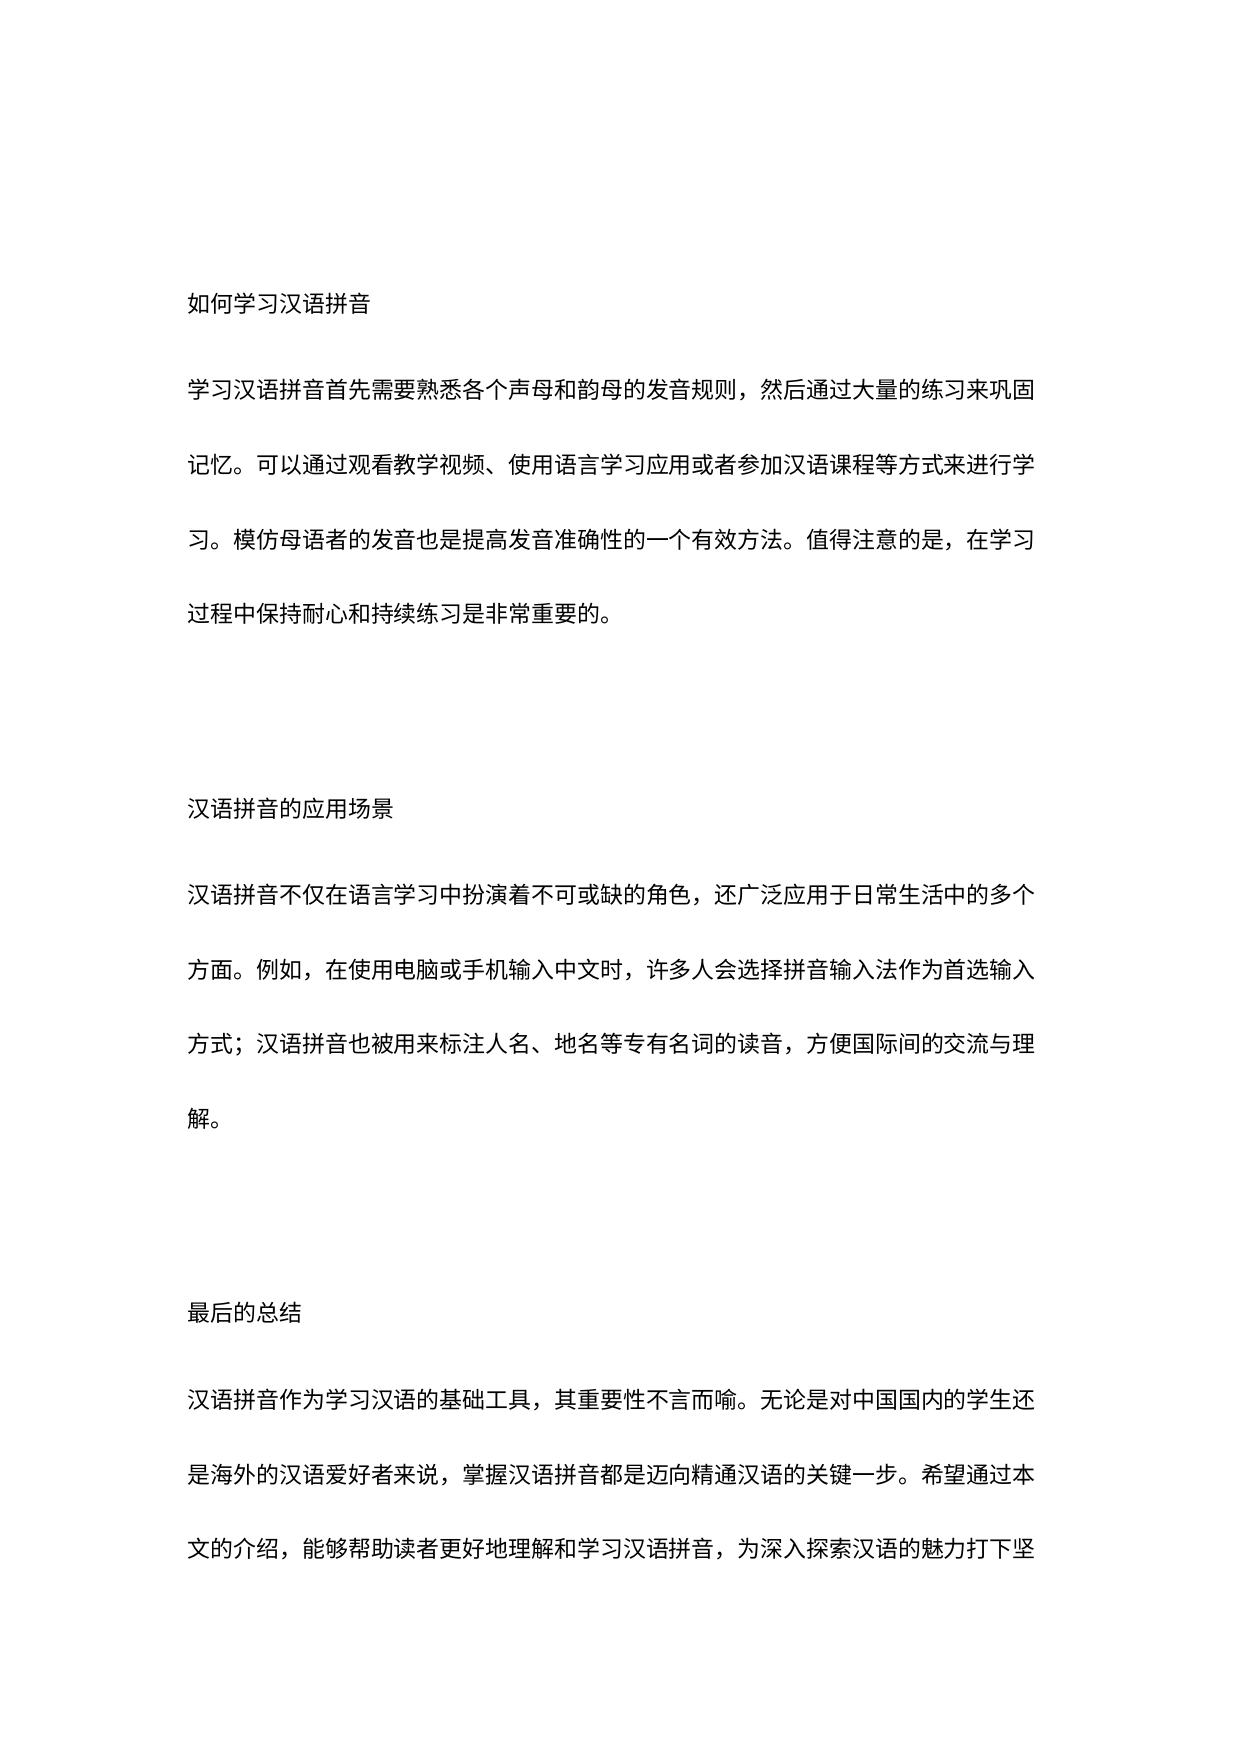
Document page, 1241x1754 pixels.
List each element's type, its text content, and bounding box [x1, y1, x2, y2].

text 最后的总结 [187, 1279, 1053, 1344]
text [187, 1366, 1053, 1580]
text 学习汉语拼音首先需要熟悉各个声母和韵母的发音规则，然后通过大量的练习来巩固记忆。可以通过观看教学视频、使用语言学习应用或者参加汉语课程等方式来进行学习。模仿母语者的发音也是提高发音准确性的一个有效方法。值得注意的是，在学习过程中保持耐心和持续练习是非常重要的。 [187, 356, 1053, 645]
text 汉语拼音不仅在语言学习中扮演着不可或缺的角色，还广泛应用于日常生活中的多个方面。例如，在使用电脑或手机输入中文时，许多人会选择拼音输入法作为首选输入方式；汉语拼音也被用来标注人名、地名等专有名词的读音，方便国际间的交流与理解。 [187, 861, 1053, 1150]
text 汉语拼音的应用场景 [187, 774, 1053, 839]
text 如何学习汉语拼音 [187, 270, 1053, 335]
